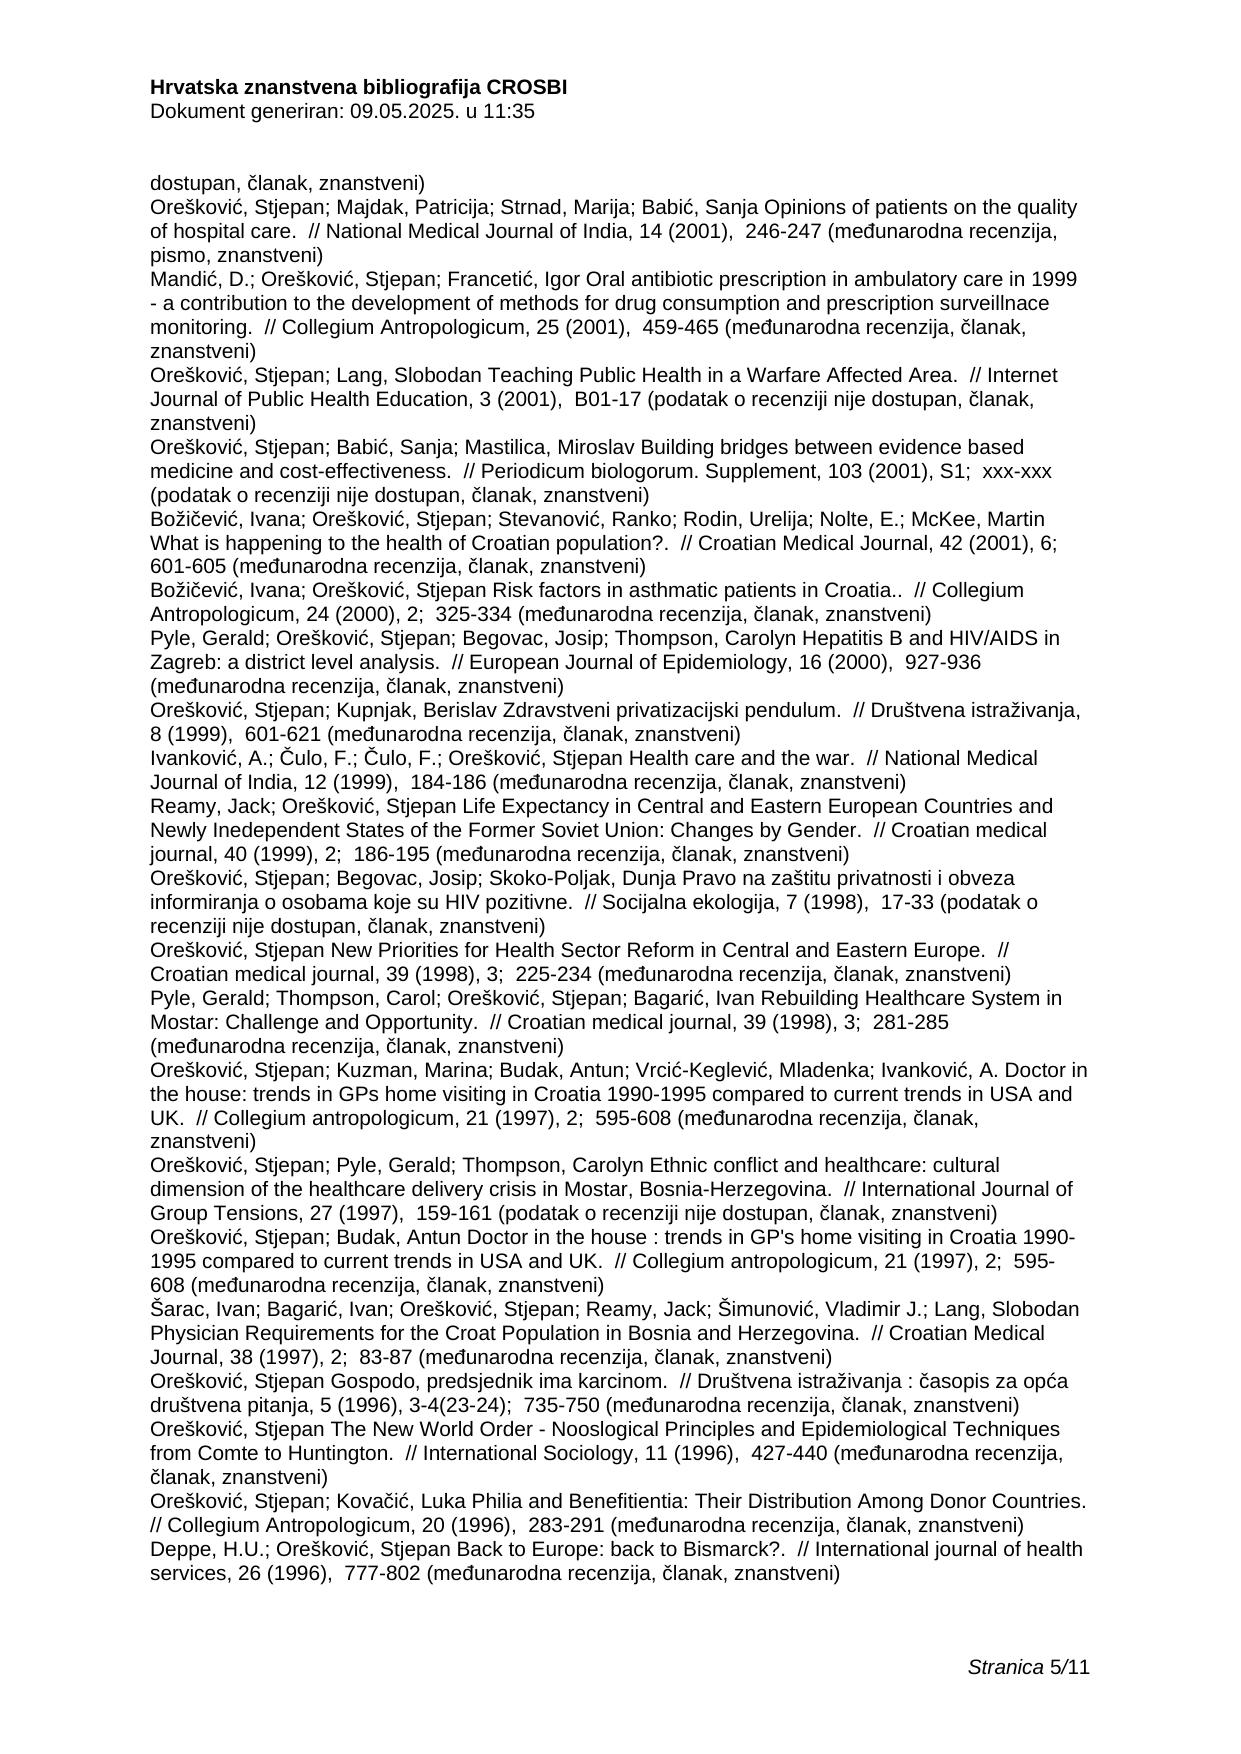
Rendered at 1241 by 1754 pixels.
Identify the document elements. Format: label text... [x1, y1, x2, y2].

text Božičević, Ivana; Orešković, Stjepan [150, 578, 1090, 626]
text Orešković, Stjepan; Pyle, Gerald; Thompson, Carolyn [150, 1153, 1090, 1225]
text Pyle, Gerald; Thompson, Carol; Orešković, Stjepan; Bagarić, Ivan [150, 986, 1090, 1057]
text Orešković, Stjepan; Kovačić, Luka [150, 1489, 1090, 1537]
text Šarac, Ivan; Bagarić, Ivan; Orešković, Stjepan; Reamy, Jack; Šimunović, Vladimir J.; Lang, Slobodan [150, 1297, 1090, 1369]
text Mandić, D.; Orešković, Stjepan; Francetić, Igor [150, 267, 1090, 363]
text Orešković, Stjepan; Budak, Antun [150, 1225, 1090, 1297]
text Božičević, Ivana; Orešković, Stjepan; Stevanović, Ranko; Rodin, Urelija; Nolte, E.; McKee, Martin [150, 506, 1090, 578]
text Orešković, Stjepan; Begovac, Josip; Skoko-Poljak, Dunja [150, 866, 1090, 938]
text Orešković, Stjepan [150, 938, 1090, 986]
text Deppe, H.U.; Orešković, Stjepan [150, 1537, 1090, 1584]
text Orešković, Stjepan; Babić, Sanja; Mastilica, Miroslav [150, 434, 1090, 506]
text Orešković, Stjepan; Majdak, Patricija; Strnad, Marija; Babić, Sanja [150, 195, 1090, 267]
text Orešković, Stjepan; Kupnjak, Berislav [150, 698, 1090, 746]
text Ivanković, A.; Čulo, F.; Čulo, F.; Orešković, Stjepan [150, 746, 1090, 794]
text Orešković, Stjepan; Kuzman, Marina; Budak, Antun; Vrcić-Keglević, Mladenka; Ivanković, A. [150, 1057, 1090, 1153]
text Orešković, Stjepan [150, 1417, 1090, 1489]
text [150, 171, 1090, 195]
text Orešković, Stjepan [150, 1369, 1090, 1417]
text Pyle, Gerald; Orešković, Stjepan; Begovac, Josip; Thompson, Carolyn [150, 626, 1090, 698]
text Reamy, Jack; Orešković, Stjepan [150, 794, 1090, 866]
text Orešković, Stjepan; Lang, Slobodan [150, 363, 1090, 434]
